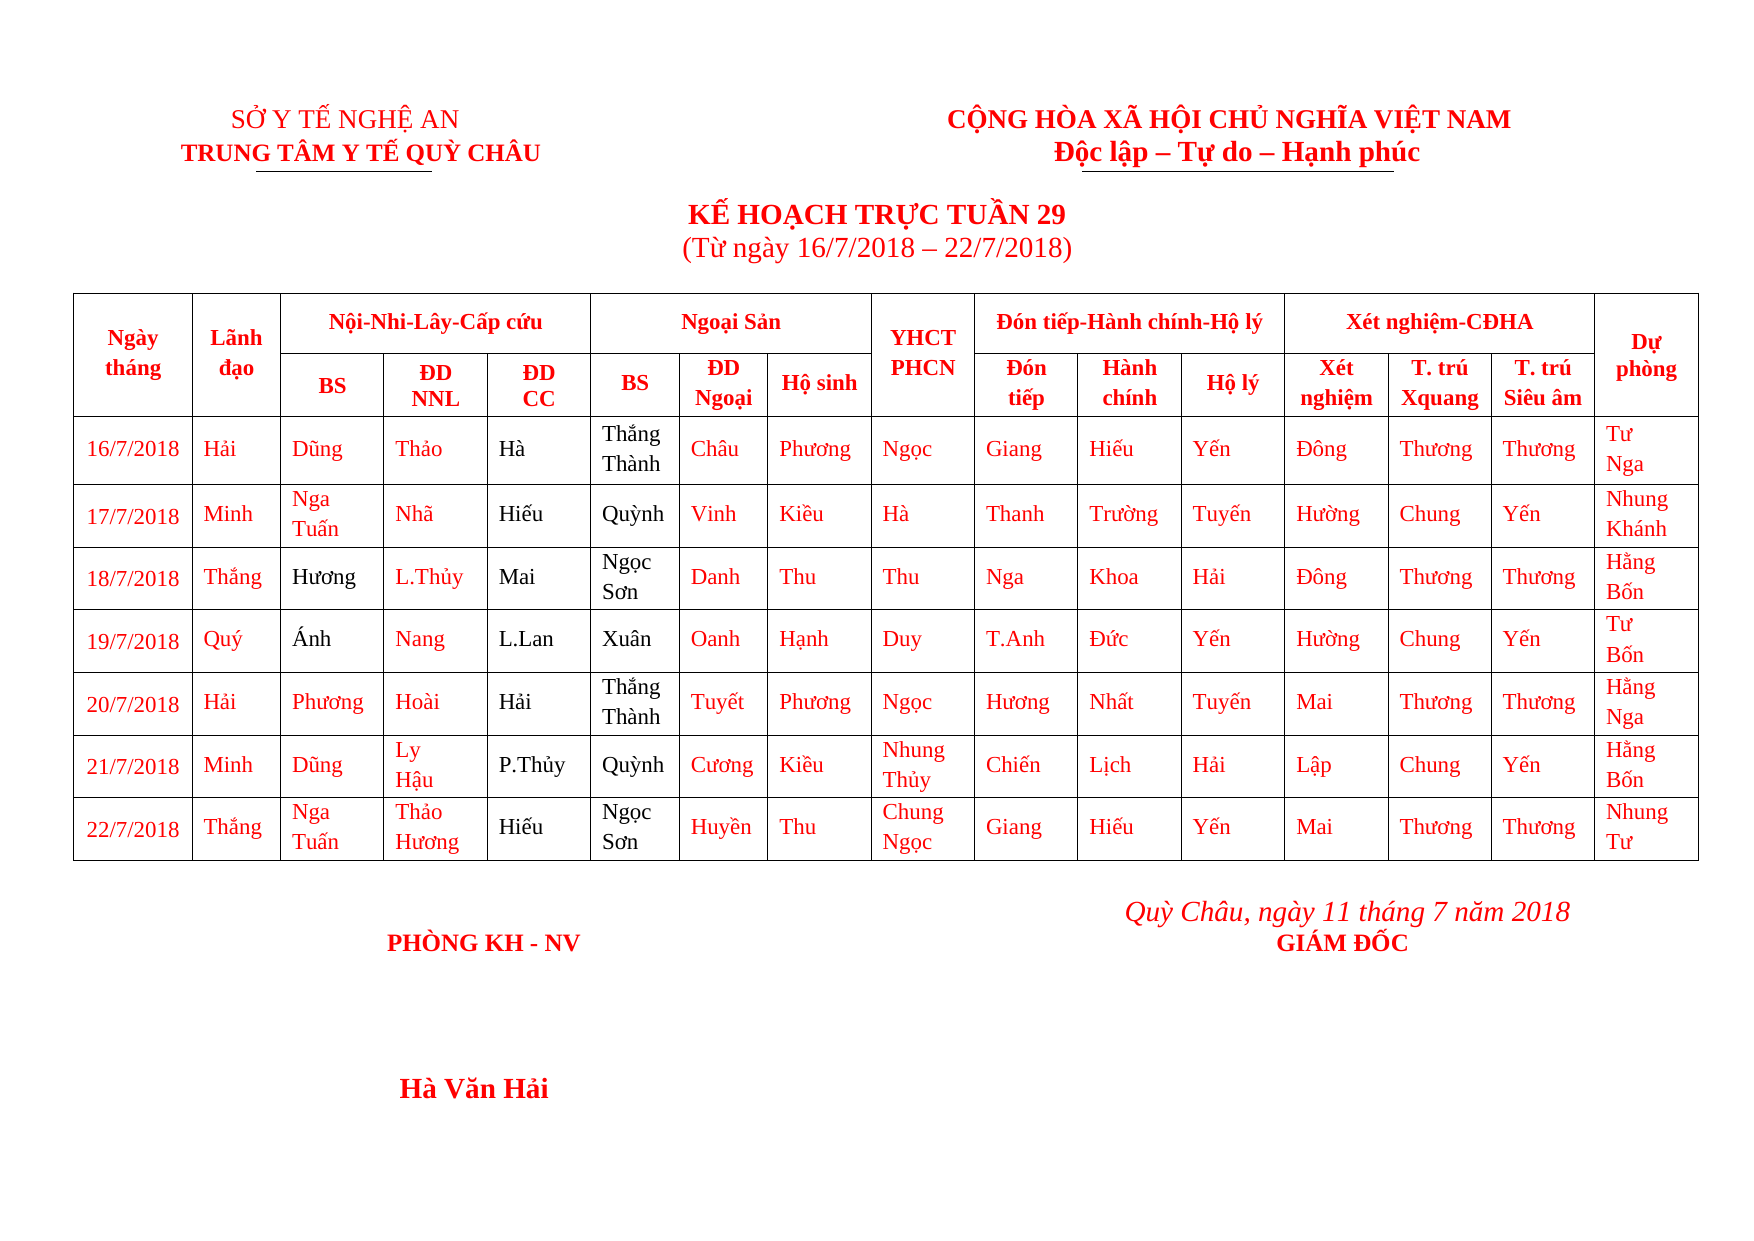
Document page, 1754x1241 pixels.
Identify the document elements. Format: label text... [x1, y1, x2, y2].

table_cell Minh [193, 485, 280, 547]
table_cell Oanh [680, 610, 767, 672]
table_cell Cương [680, 736, 767, 797]
table_cell Châu [680, 417, 767, 484]
table_cell Nga Tuấn [281, 485, 383, 547]
table_cell Chung [1389, 485, 1491, 547]
table_cell T. trú Xquang [1389, 354, 1491, 416]
table_cell Ngọc Sơn [591, 798, 679, 860]
table_cell Dũng [281, 417, 383, 484]
table_cell Thanh [975, 485, 1077, 547]
table_cell L.Thủy [384, 548, 487, 609]
table_cell Ngọc [872, 673, 974, 734]
table_cell Thắng Thành [591, 673, 679, 734]
table_cell Xuân [591, 610, 679, 672]
table_cell Hộ sinh [768, 354, 871, 416]
table_cell Chung [1389, 610, 1491, 672]
table_cell Thảo Hương [384, 798, 487, 860]
table_cell Thắng Thành [591, 417, 679, 484]
table_cell Duy [872, 610, 974, 672]
table_cell 16/7/2018 [74, 417, 192, 484]
table_cell Yến [1492, 736, 1594, 797]
table_cell 22/7/2018 [74, 798, 192, 860]
table_cell Yến [1492, 485, 1594, 547]
table_cell Nhã [384, 485, 487, 547]
table_cell 20/7/2018 [74, 673, 192, 734]
table_cell Giang [975, 798, 1077, 860]
table_cell Đức [1078, 610, 1181, 672]
table_cell Kiều [768, 736, 871, 797]
table_cell Hà [488, 417, 590, 484]
table_cell Thương [1492, 673, 1594, 734]
table_cell T.Anh [975, 610, 1077, 672]
table_cell Quỳnh [591, 485, 679, 547]
table_cell Trường [1078, 485, 1181, 547]
table_cell Yến [1182, 417, 1284, 484]
table_cell L.Lan [488, 610, 590, 672]
table_cell Hằng Nga [1595, 673, 1698, 734]
table_cell Hải [193, 673, 280, 734]
table_cell Yến [1182, 610, 1284, 672]
table_cell Lập [1285, 736, 1388, 797]
table_cell Hải [1182, 548, 1284, 609]
table_cell Hải [193, 417, 280, 484]
table_cell Hộ lý [1182, 354, 1284, 416]
table_cell Minh [193, 736, 280, 797]
table_cell Nhung Tư [1595, 798, 1698, 860]
table_cell Thương [1492, 798, 1594, 860]
table_cell Hiếu [488, 798, 590, 860]
table_cell T. trú Siêu âm [1492, 354, 1594, 416]
table_cell Hoài [384, 673, 487, 734]
table_cell Dũng [281, 736, 383, 797]
table_cell Tuyến [1182, 673, 1284, 734]
table_cell Ánh [281, 610, 383, 672]
table_cell Hường [1285, 485, 1388, 547]
table_cell Đông [1285, 417, 1388, 484]
table_cell 19/7/2018 [74, 610, 192, 672]
table_cell 21/7/2018 [74, 736, 192, 797]
text Hà Văn Hải [118, 1072, 1636, 1105]
text TRUNG TÂM Y TẾ QUỲ CHÂU Độc lập – Tự do – Hạnh phúc [118, 134, 1636, 168]
table_header YHCT PHCN [872, 294, 974, 416]
table_cell Yến [1492, 610, 1594, 672]
table_cell Hương [975, 673, 1077, 734]
table_cell Thu [872, 548, 974, 609]
table_cell Nhung Thủy [872, 736, 974, 797]
table_cell Mai [1285, 673, 1388, 734]
table_cell Thương [1492, 548, 1594, 609]
table_header Đón tiếp-Hành chính-Hộ lý [975, 294, 1284, 353]
table_cell Nga Tuấn [281, 798, 383, 860]
table_cell ĐD Ngoại [680, 354, 767, 416]
table_cell Hường [1285, 610, 1388, 672]
table_cell Huyền [680, 798, 767, 860]
table_cell Hải [1182, 736, 1284, 797]
table_cell Quý [193, 610, 280, 672]
table_cell Thương [1389, 548, 1491, 609]
table_cell Kiều [768, 485, 871, 547]
table_cell Thảo [384, 417, 487, 484]
table_cell Đông [1285, 548, 1388, 609]
table_header Ngoại Sản [591, 294, 871, 353]
table_cell Chung [1389, 736, 1491, 797]
table_cell Danh [680, 548, 767, 609]
table_cell P.Thủy [488, 736, 590, 797]
text PHÒNG KH - NV GIÁM ĐỐC [118, 928, 1636, 957]
table_cell Hạnh [768, 610, 871, 672]
table_cell Ly Hậu [384, 736, 487, 797]
table_cell Phương [768, 673, 871, 734]
table_cell Đón tiếp [975, 354, 1077, 416]
table_cell Thu [768, 548, 871, 609]
table_cell Thương [1389, 673, 1491, 734]
table_cell Mai [488, 548, 590, 609]
table_cell Nang [384, 610, 487, 672]
table_cell Tuyến [1182, 485, 1284, 547]
table_cell ĐD CC [488, 354, 590, 416]
table_cell Hành chính [1078, 354, 1181, 416]
table_cell Hiếu [488, 485, 590, 547]
table_cell Hải [488, 673, 590, 734]
table_cell Ngọc [872, 417, 974, 484]
table_cell Hằng Bốn [1595, 548, 1698, 609]
table_cell BS [591, 354, 679, 416]
table_cell Hiếu [1078, 798, 1181, 860]
table_cell Xét nghiệm [1285, 354, 1388, 416]
table_cell Hà [872, 485, 974, 547]
table_cell Phương [281, 673, 383, 734]
table_cell Ngọc Sơn [591, 548, 679, 609]
table_cell Nhung Khánh [1595, 485, 1698, 547]
table_cell Tư Bốn [1595, 610, 1698, 672]
text KẾ HOẠCH TRỰC TUẦN 29 [118, 197, 1636, 230]
text (Từ ngày 16/7/2018 – 22/7/2018) [118, 230, 1636, 264]
table_header Nội-Nhi-Lây-Cấp cứu [281, 294, 590, 353]
table_cell Hiếu [1078, 417, 1181, 484]
table_cell Lịch [1078, 736, 1181, 797]
table_cell Thương [1389, 798, 1491, 860]
table_cell Hằng Bốn [1595, 736, 1698, 797]
table_cell Thương [1492, 417, 1594, 484]
table_cell Hương [281, 548, 383, 609]
table_cell Nga [975, 548, 1077, 609]
table_cell Thắng [193, 798, 280, 860]
table_cell ĐD NNL [384, 354, 487, 416]
text SỞ Y TẾ NGHỆ AN CỘNG HÒA XÃ HỘI CHỦ NGHĨA VIỆT NAM [118, 103, 1636, 134]
table_cell Tuyết [680, 673, 767, 734]
table_cell Tư Nga [1595, 417, 1698, 484]
table_cell Vinh [680, 485, 767, 547]
table_cell BS [281, 354, 383, 416]
table_header Ngày tháng [74, 294, 192, 416]
table_header Dự phòng [1595, 294, 1698, 416]
table_cell Phương [768, 417, 871, 484]
table_cell Mai [1285, 798, 1388, 860]
table_cell Nhất [1078, 673, 1181, 734]
text Quỳ Châu, ngày 11 tháng 7 năm 2018 [118, 894, 1636, 928]
table_cell Chiến [975, 736, 1077, 797]
table_cell Giang [975, 417, 1077, 484]
table_cell 17/7/2018 [74, 485, 192, 547]
table_cell 18/7/2018 [74, 548, 192, 609]
table_cell Thắng [193, 548, 280, 609]
table_cell Quỳnh [591, 736, 679, 797]
table_cell Thương [1389, 417, 1491, 484]
table_cell Yến [1182, 798, 1284, 860]
table_header Lãnh đạo [193, 294, 280, 416]
table_header Xét nghiệm-CĐHA [1285, 294, 1594, 353]
table_cell Thu [768, 798, 871, 860]
table_cell Chung Ngọc [872, 798, 974, 860]
table_cell Khoa [1078, 548, 1181, 609]
